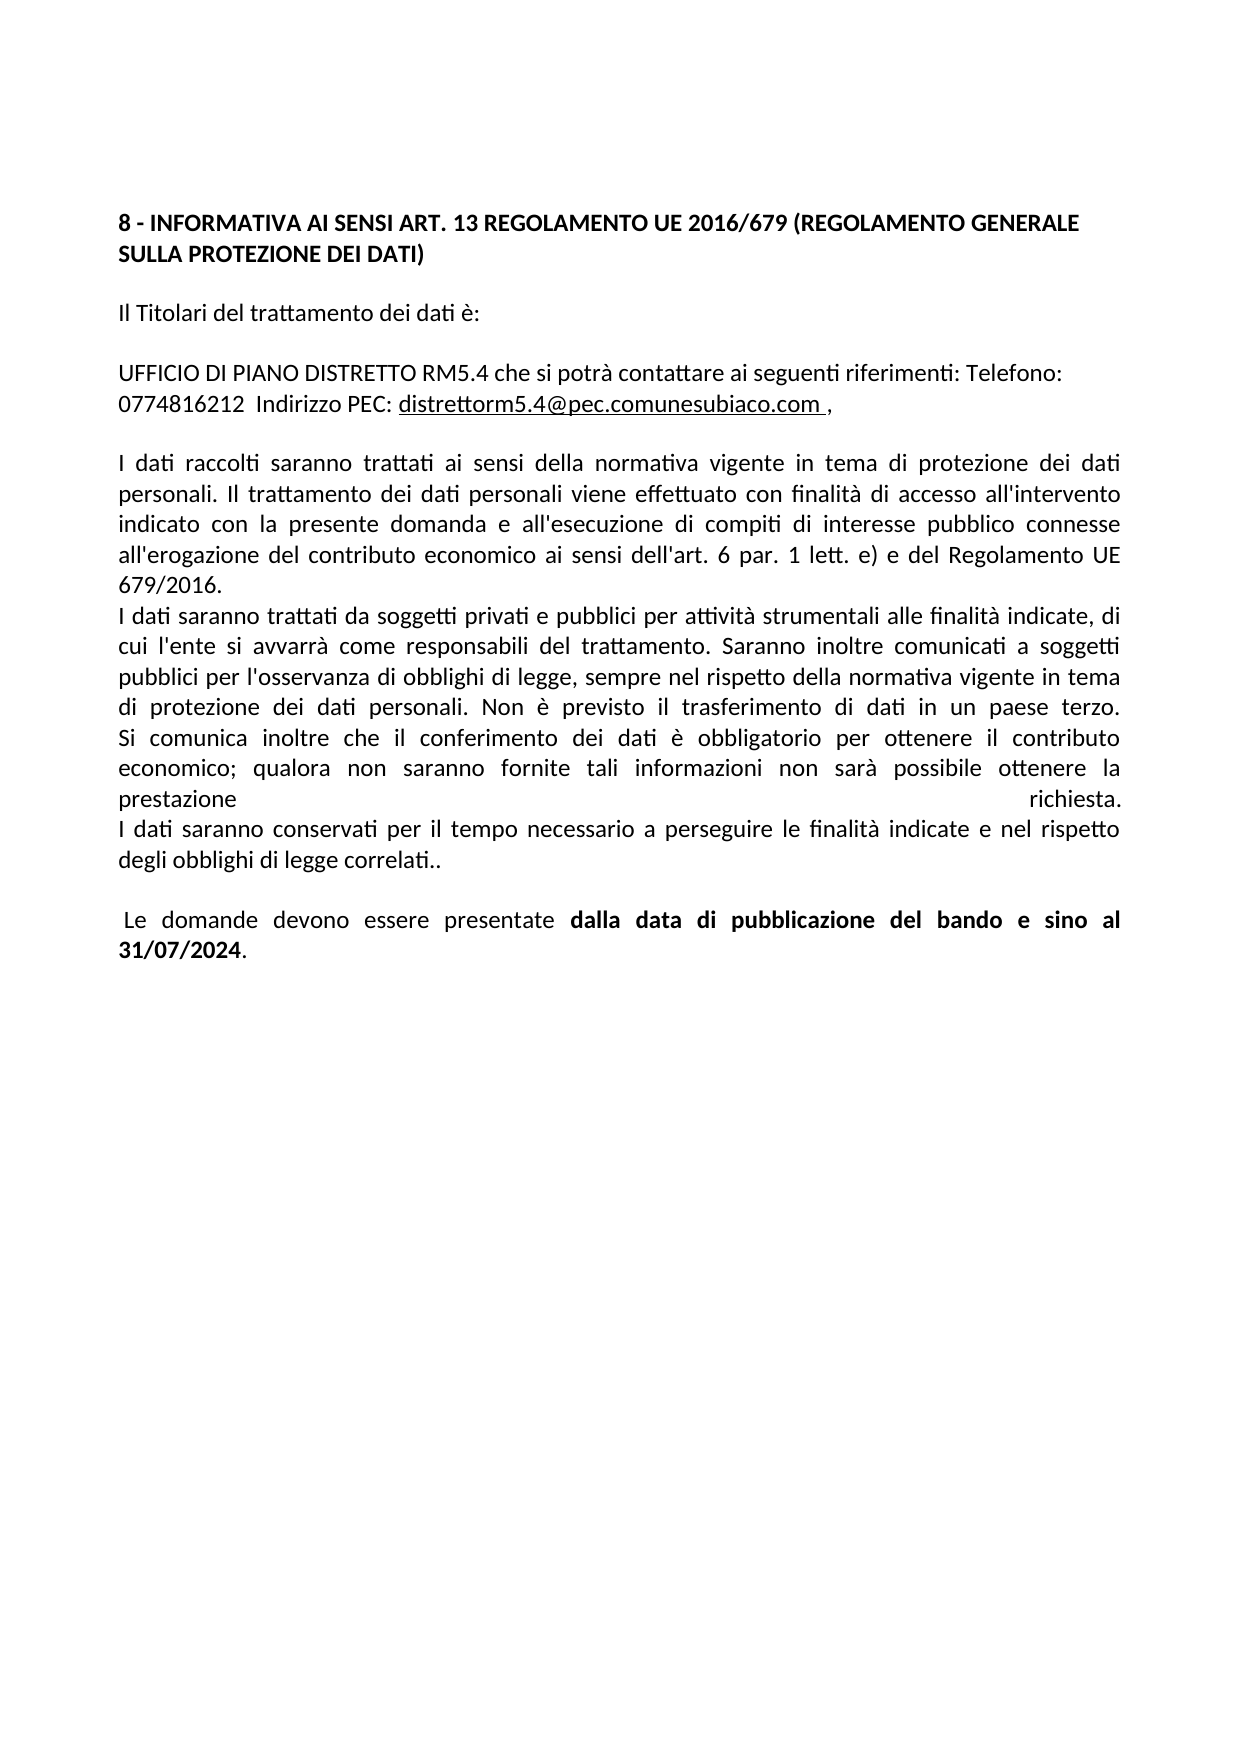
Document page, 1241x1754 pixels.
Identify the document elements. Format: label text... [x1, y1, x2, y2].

text Le domande devono essere presentate dalla data di pubblicazione del bando e sino al 31/07/2024. [118, 904, 1122, 1054]
text 8 - INFORMATIVA AI SENSI ART. 13 REGOLAMENTO UE 2016/679 (REGOLAMENTO GENERALE SULLA PROTEZIONE DEI DATI) [118, 207, 1122, 268]
text Il Titolari del trattamento dei dati è: [118, 297, 1122, 328]
text I dati raccolti saranno trattati ai sensi della normativa vigente in tema di protezione dei dati personali. Il trattamento dei dati personali viene effettuato con finalità di accesso all'intervento indicato con la presente domanda e all'esecuzione di compiti di interesse pubblico connesse all'erogazione del contributo economico ai sensi dell'art. 6 par. 1 lett. e) e del Regolamento UE 679/2016. I dati saranno trattati da soggetti privati e pubblici per attività strumentali alle finalità indicate, di cui l'ente si avvarrà come responsabili del trattamento. Saranno inoltre comunicati a soggetti pubblici per l'osservanza di obblighi di legge, sempre nel rispetto della normativa vigente in tema di protezione dei dati personali. Non è previsto il trasferimento di dati in un paese terzo. Si comunica inoltre che il conferimento dei dati è obbligatorio per ottenere il contributo economico; qualora non saranno fornite tali informazioni non sarà possibile ottenere la prestazione richiesta. I dati saranno conservati per il tempo necessario a perseguire le finalità indicate e nel rispetto degli obblighi di legge correlati.. [118, 447, 1122, 875]
text UFFICIO DI PIANO DISTRETTO RM5.4 che si potrà contattare ai seguenti riferimenti: Telefono: 0774816212 Indirizzo PEC: distrettorm5.4@pec.comunesubiaco.com , [118, 357, 1122, 418]
